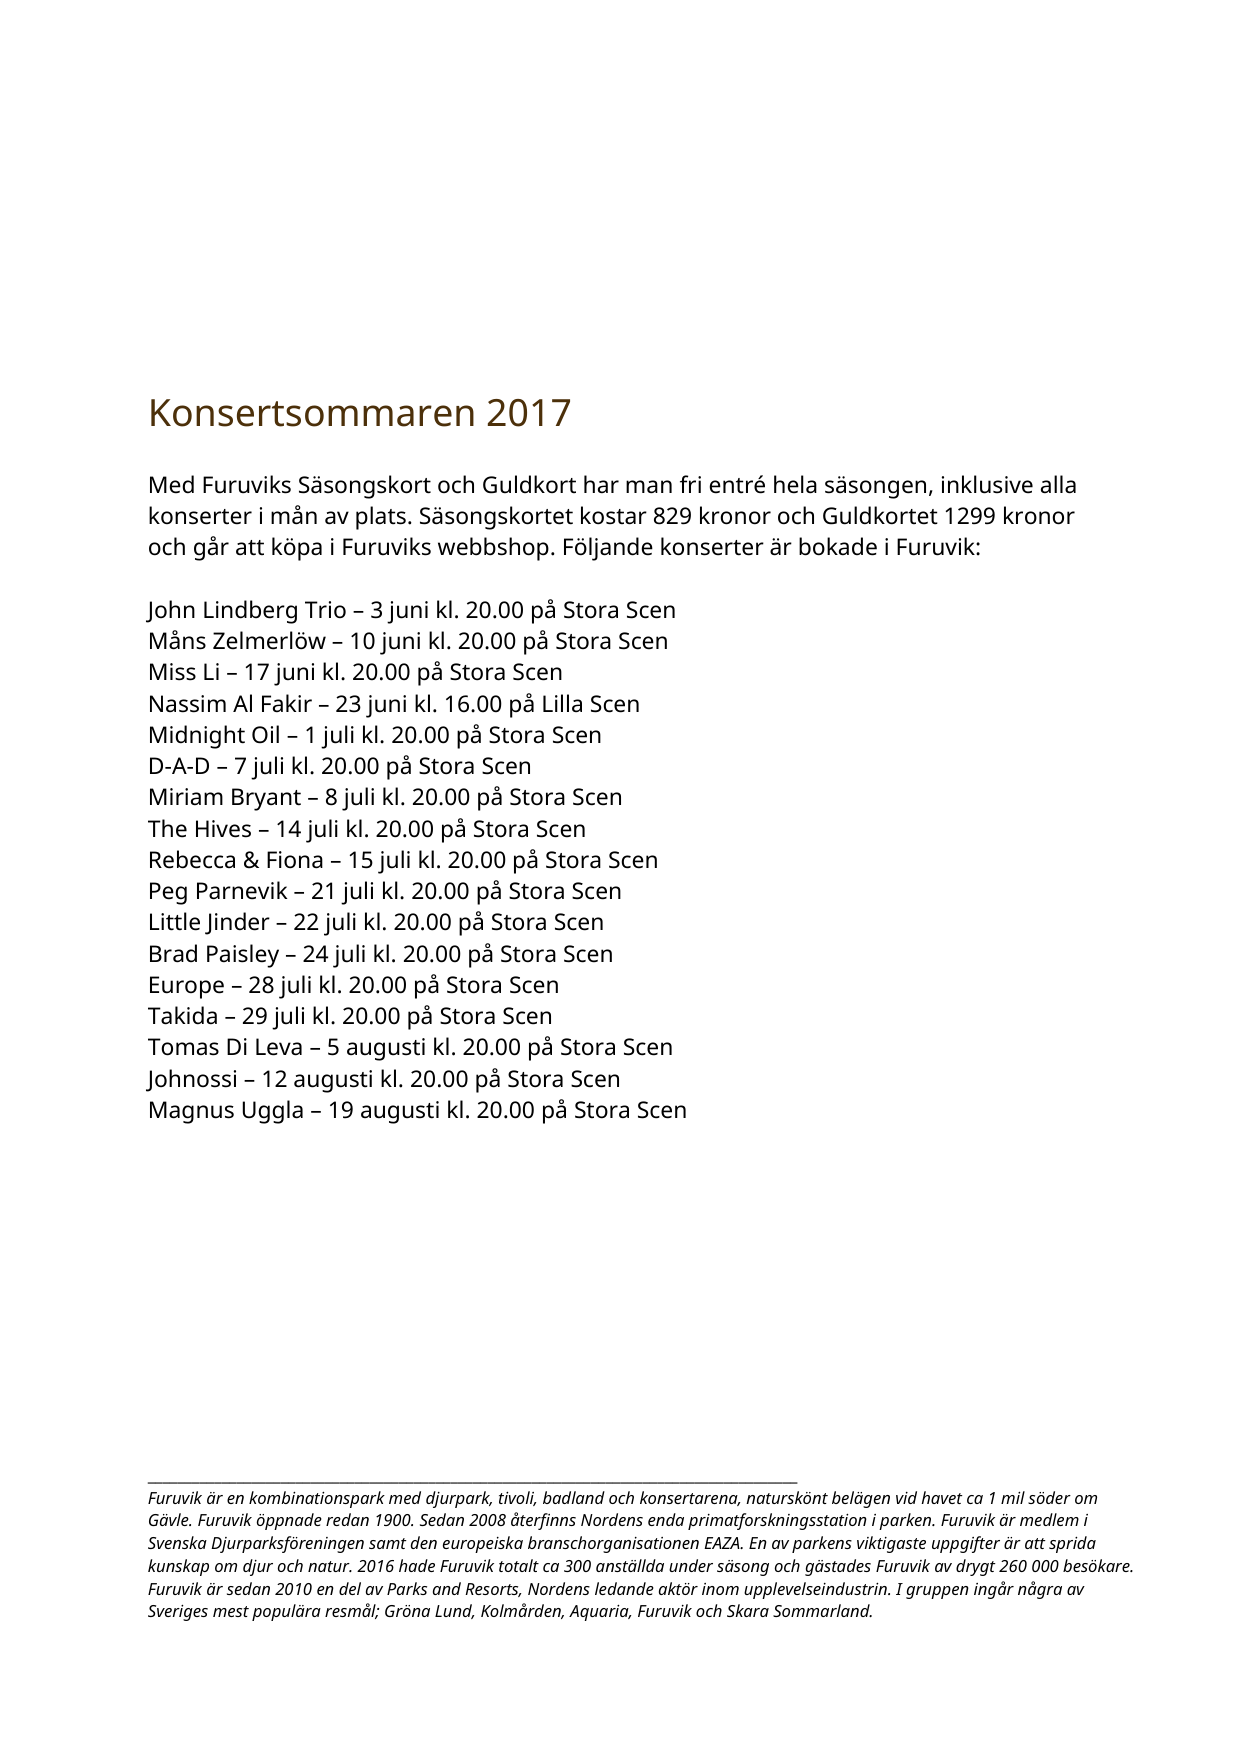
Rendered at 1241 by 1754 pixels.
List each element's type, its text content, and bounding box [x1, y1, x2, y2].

text Rebecca & Fiona – 15 juli kl. 20.00 på Stora Scen [148, 844, 1092, 875]
text Konsertsommaren 2017 [148, 387, 1092, 438]
text D-A-D – 7 juli kl. 20.00 på Stora Scen [148, 750, 1092, 781]
text Brad Paisley – 24 juli kl. 20.00 på Stora Scen [148, 938, 1092, 969]
text Takida – 29 juli kl. 20.00 på Stora Scen [148, 1000, 1092, 1031]
text Europe – 28 juli kl. 20.00 på Stora Scen [148, 969, 1092, 1000]
text Magnus Uggla – 19 augusti kl. 20.00 på Stora Scen [148, 1094, 1092, 1125]
text Midnight Oil – 1 juli kl. 20.00 på Stora Scen [148, 719, 1092, 750]
text The Hives – 14 juli kl. 20.00 på Stora Scen [148, 813, 1092, 844]
text Miriam Bryant – 8 juli kl. 20.00 på Stora Scen [148, 781, 1092, 813]
text Nassim Al Fakir – 23 juni kl. 16.00 på Lilla Scen [148, 688, 1092, 719]
text Med Furuviks Säsongskort och Guldkort har man fri entré hela säsongen, inklusive alla konserter i mån av plats. Säsongskortet kostar 829 kronor och Guldkortet 1299 kronor och går att köpa i Furuviks webbshop. Följande konserter är bokade i Furuvik: [148, 469, 1092, 563]
text John Lindberg Trio – 3 juni kl. 20.00 på Stora Scen [148, 594, 1092, 625]
text Little Jinder – 22 juli kl. 20.00 på Stora Scen [148, 906, 1092, 938]
text Tomas Di Leva – 5 augusti kl. 20.00 på Stora Scen [148, 1031, 1092, 1063]
text Peg Parnevik – 21 juli kl. 20.00 på Stora Scen [148, 875, 1092, 906]
text Johnossi – 12 augusti kl. 20.00 på Stora Scen [148, 1063, 1092, 1094]
text Miss Li – 17 juni kl. 20.00 på Stora Scen [148, 656, 1092, 688]
text Måns Zelmerlöw – 10 juni kl. 20.00 på Stora Scen [148, 625, 1092, 656]
